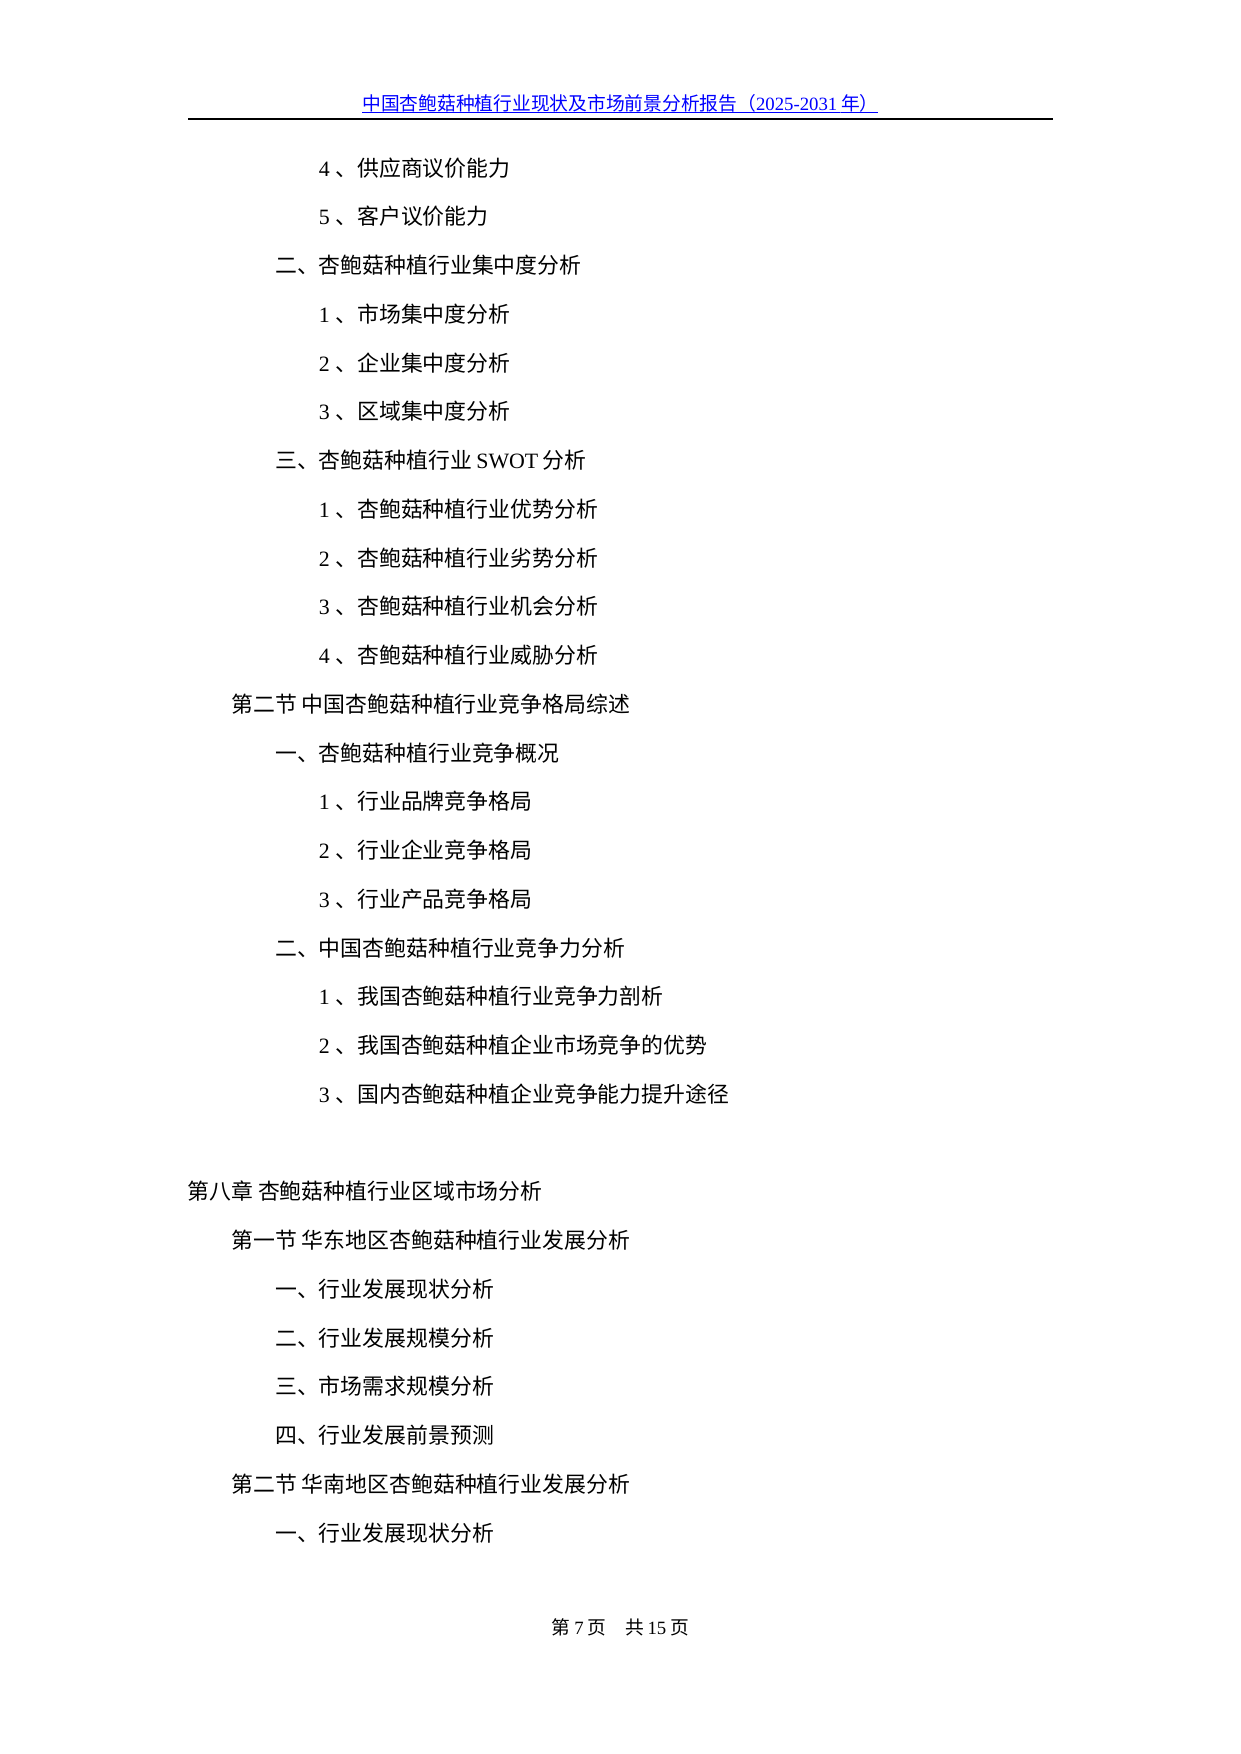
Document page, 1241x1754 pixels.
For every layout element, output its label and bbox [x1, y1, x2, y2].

text [187, 150, 1053, 1548]
